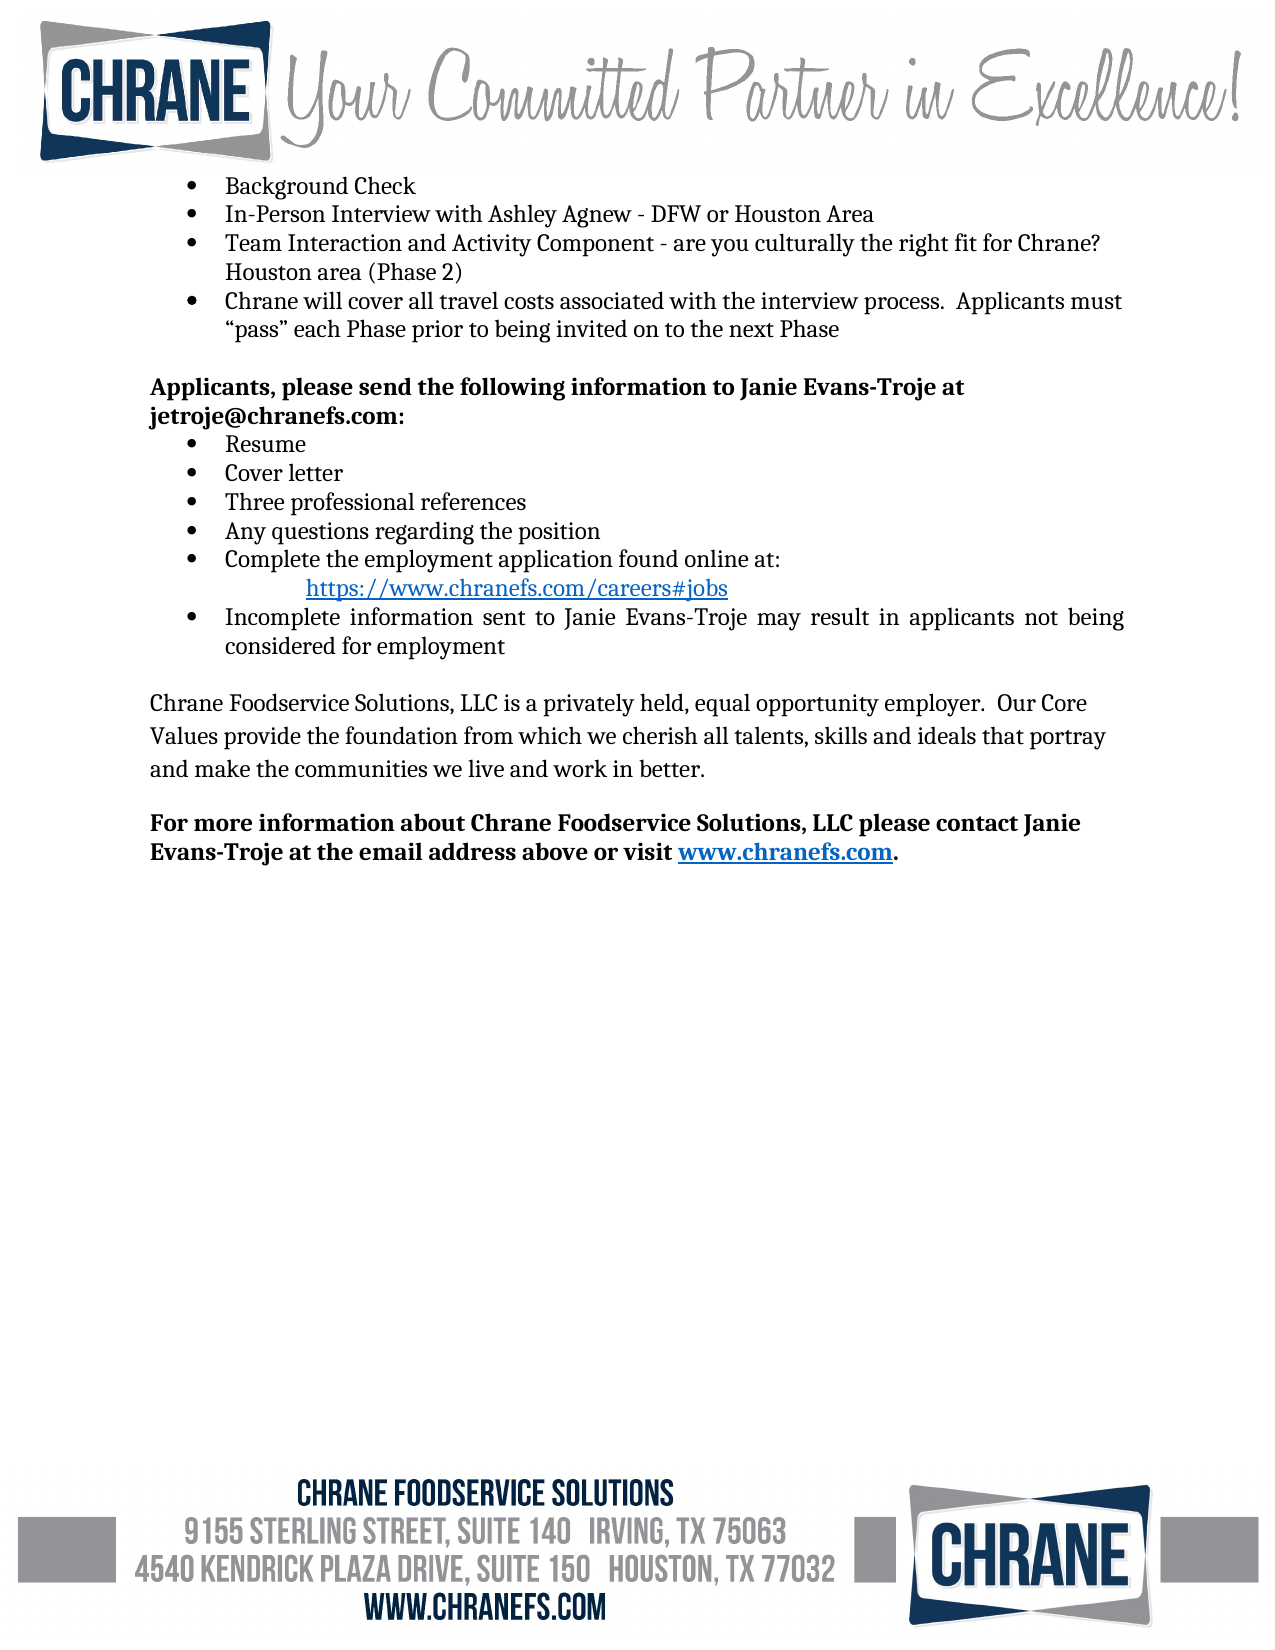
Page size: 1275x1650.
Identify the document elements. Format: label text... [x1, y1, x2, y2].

list Chrane will cover all travel costs associated with the interview process. Applicants must “pass” each Phase prior to being invited on to the next Phase [187, 287, 1125, 344]
list Incomplete information sent to Janie Evans-Troje may result in applicants not being considered for employment [187, 603, 1125, 660]
picture [0, 1471, 1275, 1638]
list Background Check [187, 172, 1125, 200]
picture [18, 9, 1264, 172]
list Complete the employment application found online at: [187, 545, 1125, 574]
text Applicants, please send the following information to Janie Evans-Troje at jetroje@chranefs.com: [150, 373, 1125, 430]
text Chrane Foodservice Solutions, LLC is a privately held, equal opportunity employer. Our Core Values provide the foundation from which we cherish all talents, skills and ideals that portray and make the communities we live and work in better. [150, 689, 1125, 784]
list Resume [187, 430, 1125, 459]
list In-Person Interview with Ashley Agnew - DFW or Houston Area [187, 200, 1125, 229]
list Cover letter [187, 459, 1125, 488]
text For more information about Chrane Foodservice Solutions, LLC please contact Janie Evans-Troje at the email address above or visit www.chranefs.com. [150, 809, 1125, 866]
list Three professional references [187, 488, 1125, 517]
list Any questions regarding the position [187, 517, 1125, 545]
text https://www.chranefs.com/careers#jobs [300, 574, 1125, 603]
list Team Interaction and Activity Component - are you culturally the right fit for Chrane? Houston area (Phase 2) [187, 229, 1125, 287]
